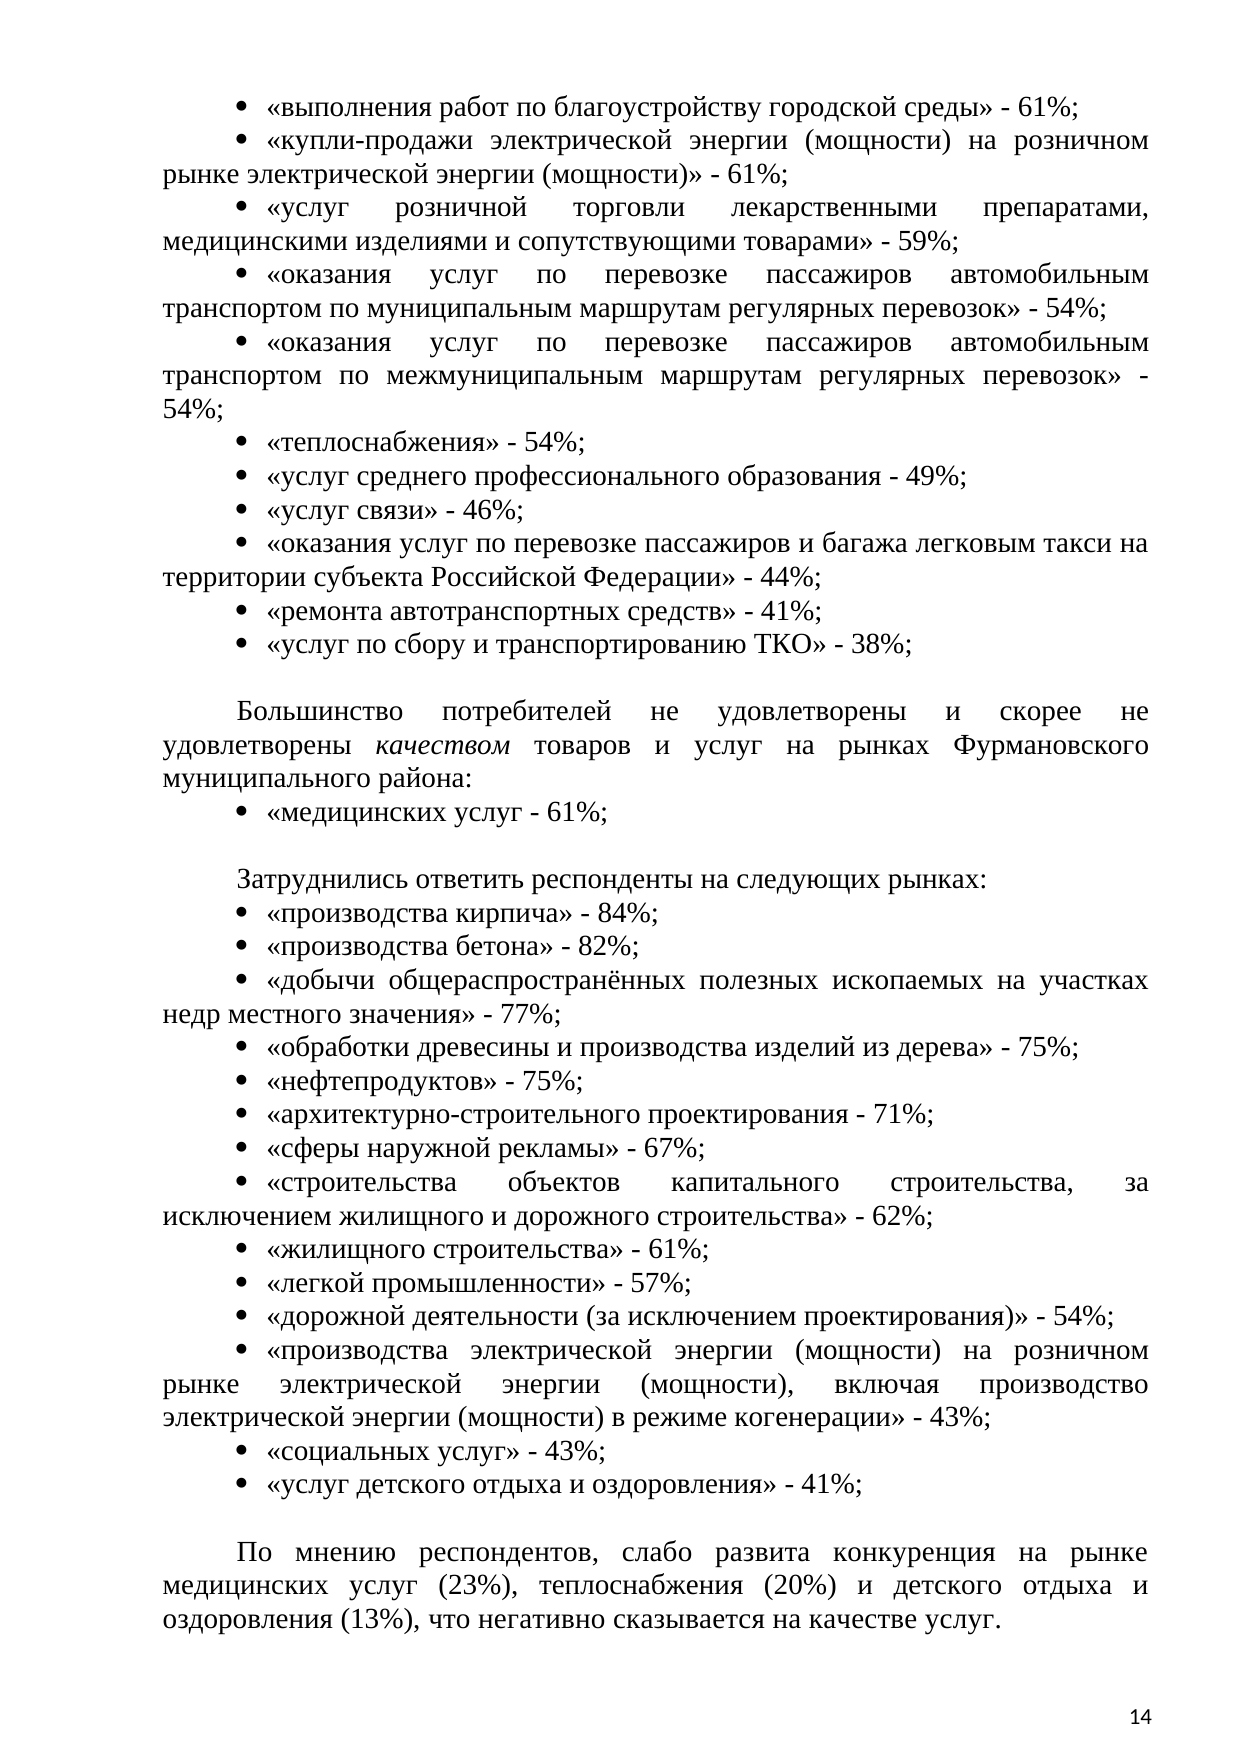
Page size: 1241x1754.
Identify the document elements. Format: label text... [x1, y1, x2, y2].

list «оказания услуг по перевозке пассажиров автомобильным транспортом по муниципальным маршрутам регулярных перевозок» - 54%; [162, 257, 1149, 324]
list «ремонта автотранспортных средств» - 41%; [162, 593, 1149, 626]
list «услуг среднего профессионального образования - 49%; [162, 458, 1149, 492]
list «сферы наружной рекламы» - 67%; [162, 1130, 1149, 1164]
list «купли-продажи электрической энергии (мощности) на розничном рынке электрической энергии (мощности)» - 61%; [162, 122, 1149, 189]
list «оказания услуг по перевозке пассажиров автомобильным транспортом по межмуниципальным маршрутам регулярных перевозок» - 54%; [162, 324, 1149, 424]
list «медицинских услуг - 61%; [162, 794, 1149, 828]
list «добычи общераспространённых полезных ископаемых на участках недр местного значения» - 77%; [162, 962, 1149, 1029]
list «жилищного строительства» - 61%; [162, 1231, 1149, 1265]
list «услуг розничной торговли лекарственными препаратами, медицинскими изделиями и сопутствующими товарами» - 59%; [162, 189, 1149, 257]
list «услуг детского отдыха и оздоровления» - 41%; [162, 1466, 1149, 1500]
list «обработки древесины и производства изделий из дерева» - 75%; [162, 1029, 1149, 1063]
list «услуг связи» - 46%; [162, 492, 1149, 526]
text Большинство потребителей не удовлетворены и скорее не удовлетворены качеством товаров и услуг на рынках Фурмановского муниципального района: [162, 693, 1149, 794]
list «социальных услуг» - 43%; [162, 1433, 1149, 1466]
list «архитектурно-строительного проектирования - 71%; [162, 1097, 1149, 1130]
list «услуг по сбору и транспортированию ТКО» - 38%; [162, 626, 1149, 660]
list «легкой промышленности» - 57%; [162, 1265, 1149, 1298]
list «выполнения работ по благоустройству городской среды» - 61%; [162, 89, 1149, 122]
text По мнению респондентов, слабо развита конкуренция на рынке медицинских услуг (23%), теплоснабжения (20%) и детского отдыха и оздоровления (13%), что негативно сказывается на качестве услуг. [162, 1534, 1149, 1634]
list «нефтепродуктов» - 75%; [162, 1063, 1149, 1097]
list «производства бетона» - 82%; [162, 928, 1149, 962]
list «оказания услуг по перевозке пассажиров и багажа легковым такси на территории субъекта Российской Федерации» - 44%; [162, 526, 1149, 593]
list «производства кирпича» - 84%; [162, 895, 1149, 928]
list «дорожной деятельности (за исключением проектирования)» - 54%; [162, 1298, 1149, 1332]
list «строительства объектов капитального строительства, за исключением жилищного и дорожного строительства» - 62%; [162, 1164, 1149, 1231]
text Затруднились ответить респонденты на следующих рынках: [162, 861, 1152, 895]
list «теплоснабжения» - 54%; [162, 424, 1149, 458]
list «производства электрической энергии (мощности) на розничном рынке электрической энергии (мощности), включая производство электрической энергии (мощности) в режиме когенерации» - 43%; [162, 1332, 1149, 1433]
